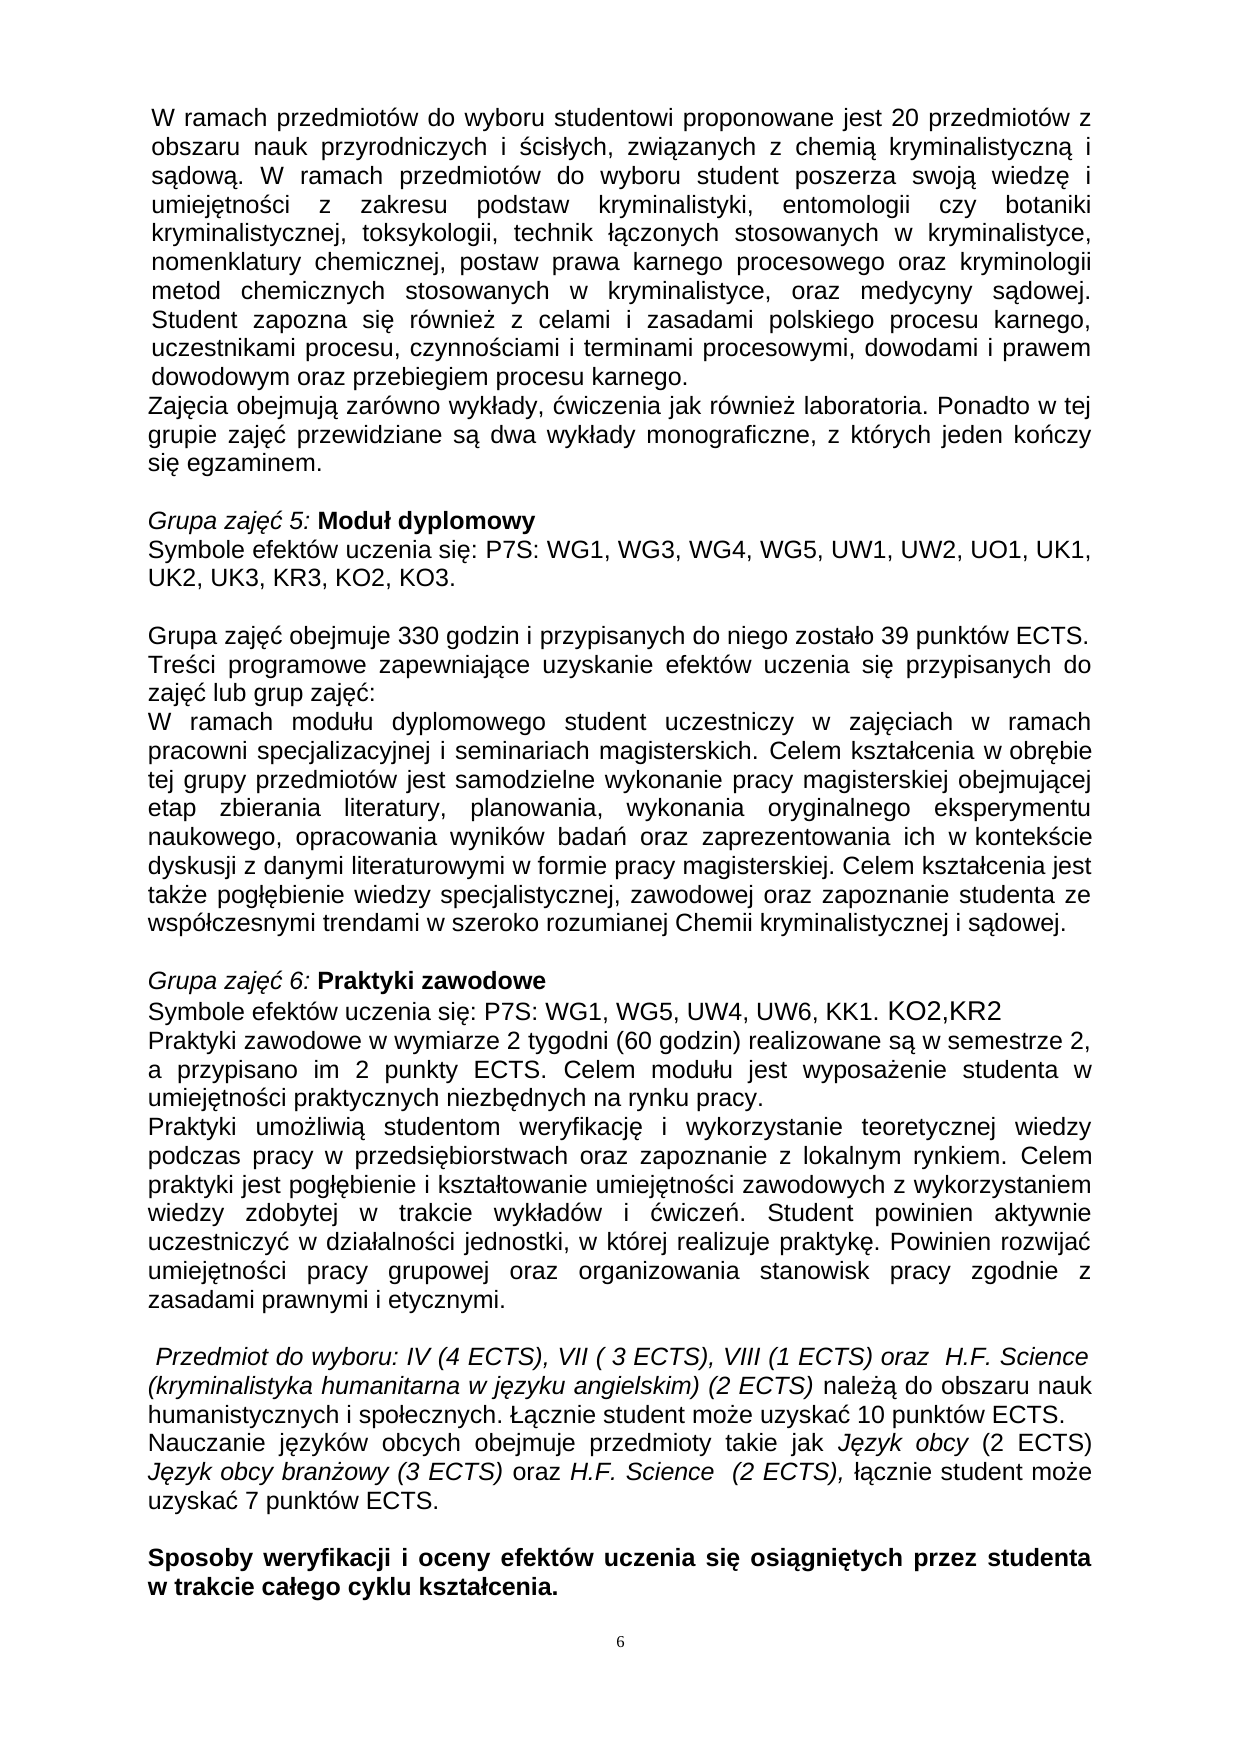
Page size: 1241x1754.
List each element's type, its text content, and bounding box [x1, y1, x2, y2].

text Praktyki zawodowe w wymiarze 2 tygodni (60 godzin) realizowane są w semestrze 2, a przypisano im 2 punkty ECTS. Celem modułu jest wyposażenie studenta w umiejętności praktycznych niezbędnych na rynku pracy. [148, 1055, 1093, 1112]
text Grupa zajęć 6: Praktyki zawodowe [148, 966, 1093, 995]
text Przedmiot do wyboru: IV (4 ECTS), VII ( 3 ECTS), VIII (1 ECTS) oraz H.F. Science (kryminalistyka humanitarna w języku angielskim) (2 ECTS) należą do obszaru nauk humanistycznych i społecznych. Łącznie student może uzyskać 10 punktów ECTS. [148, 1342, 1093, 1428]
text Praktyki umożliwią studentom weryfikację i wykorzystanie teoretycznej wiedzy podczas pracy w przedsiębiorstwach oraz zapoznanie z lokalnym rynkiem. Celem praktyki jest pogłębienie i kształtowanie umiejętności zawodowych z wykorzystaniem wiedzy zdobytej w trakcie wykładów i ćwiczeń. Student powinien aktywnie uczestniczyć w działalności jednostki, w której realizuje praktykę. Powinien rozwijać umiejętności pracy grupowej oraz organizowania stanowisk pracy zgodnie z zasadami prawnymi i etycznymi. [148, 1141, 1093, 1313]
text Zajęcia obejmują zarówno wykłady, ćwiczenia jak również laboratoria. Ponadto w tej grupie zajęć przewidziane są dwa wykłady monograficzne, z których jeden kończy się egzaminem. [148, 448, 1093, 477]
text Symbole efektów uczenia się: P7S: WG1, WG5, UW4, UW6, KK1. KO2,KR2 [148, 995, 1093, 1026]
text W ramach przedmiotów do wyboru studentowi proponowane jest 20 przedmiotów z obszaru nauk przyrodniczych i ścisłych, związanych z chemią kryminalistyczną i sądową. W ramach przedmiotów do wyboru student poszerza swoją wiedzę i umiejętności z zakresu podstaw kryminalistyki, entomologii czy botaniki kryminalistycznej, toksykologii, technik łączonych stosowanych w kryminalistyce, nomenklatury chemicznej, postaw prawa karnego procesowego oraz kryminologii metod chemicznych stosowanych w kryminalistyce, oraz medycyny sądowej. Student zapozna się również z celami i zasadami polskiego procesu karnego, uczestnikami procesu, czynnościami i terminami procesowymi, dowodami i prawem dowodowym oraz przebiegiem procesu karnego. [151, 305, 1093, 391]
text Nauczanie języków obcych obejmuje przedmioty takie jak Język obcy (2 ECTS) Język obcy branżowy (3 ECTS) oraz H.F. Science (2 ECTS), łącznie student może uzyskać 7 punktów ECTS. [148, 1428, 1093, 1515]
text Symbole efektów uczenia się: P7S: WG1, WG3, WG4, WG5, UW1, UW2, UO1, UK1, UK2, UK3, KR3, KO2, KO3. [148, 535, 1093, 592]
text Grupa zajęć 5: Moduł dyplomowy [148, 506, 1093, 535]
text W ramach modułu dyplomowego student uczestniczy w zajęciach w ramach pracowni specjalizacyjnej i seminariach magisterskich. Celem kształcenia w obrębie tej grupy przedmiotów jest samodzielne wykonanie pracy magisterskiej obejmującej etap zbierania literatury, planowania, wykonania oryginalnego eksperymentu naukowego, opracowania wyników badań oraz zaprezentowania ich w kontekście dyskusji z danymi literaturowymi w formie pracy magisterskiej. Celem kształcenia jest także pogłębienie wiedzy specjalistycznej, zawodowej oraz zapoznanie studenta ze współczesnymi trendami w szeroko rozumianej Chemii kryminalistycznej i sądowej. [148, 736, 1093, 937]
text Sposoby weryfikacji i oceny efektów uczenia się osiągniętych przez studenta w trakcie całego cyklu kształcenia. [148, 1543, 1093, 1601]
text Treści programowe zapewniające uzyskanie efektów uczenia się przypisanych do zajęć lub grup zajęć: [148, 650, 1093, 707]
